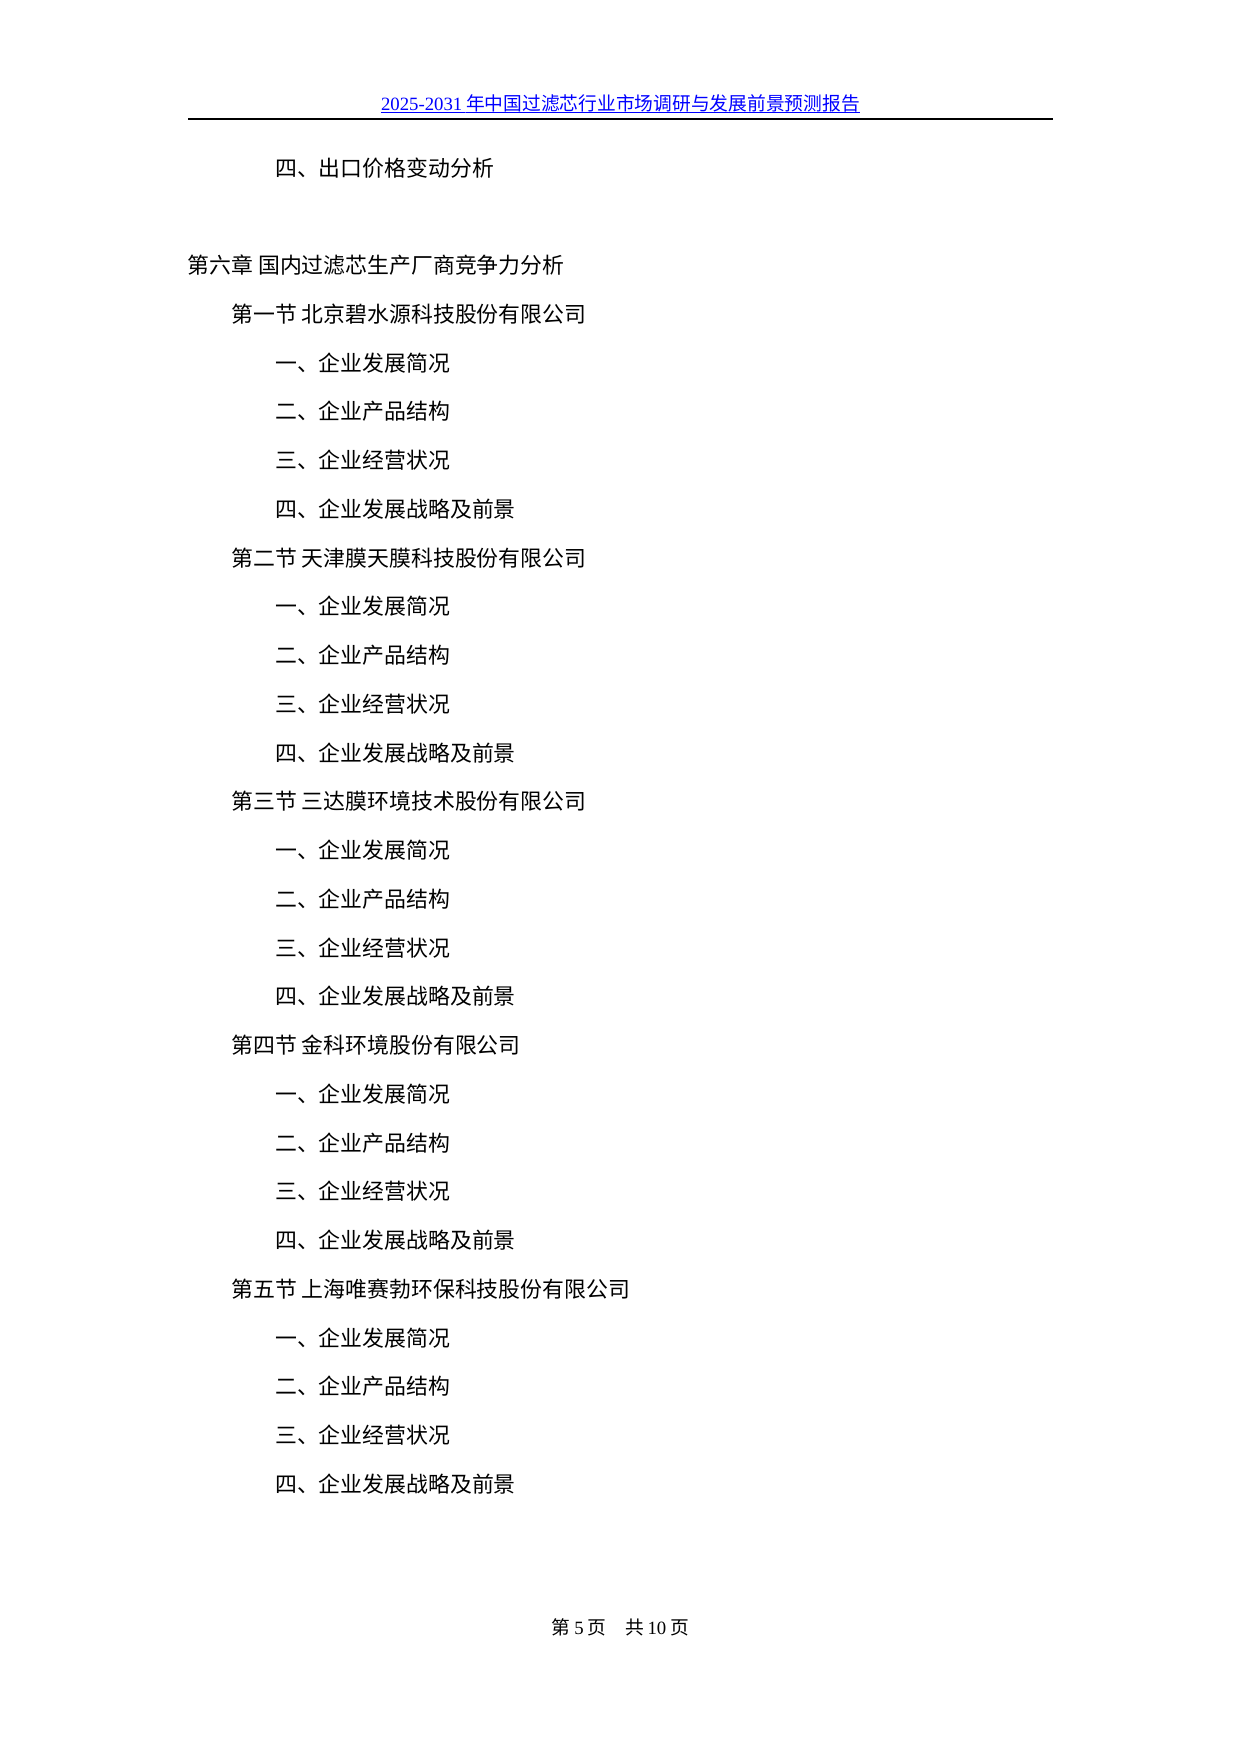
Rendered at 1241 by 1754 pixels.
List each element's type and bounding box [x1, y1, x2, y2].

text [187, 150, 1053, 1499]
